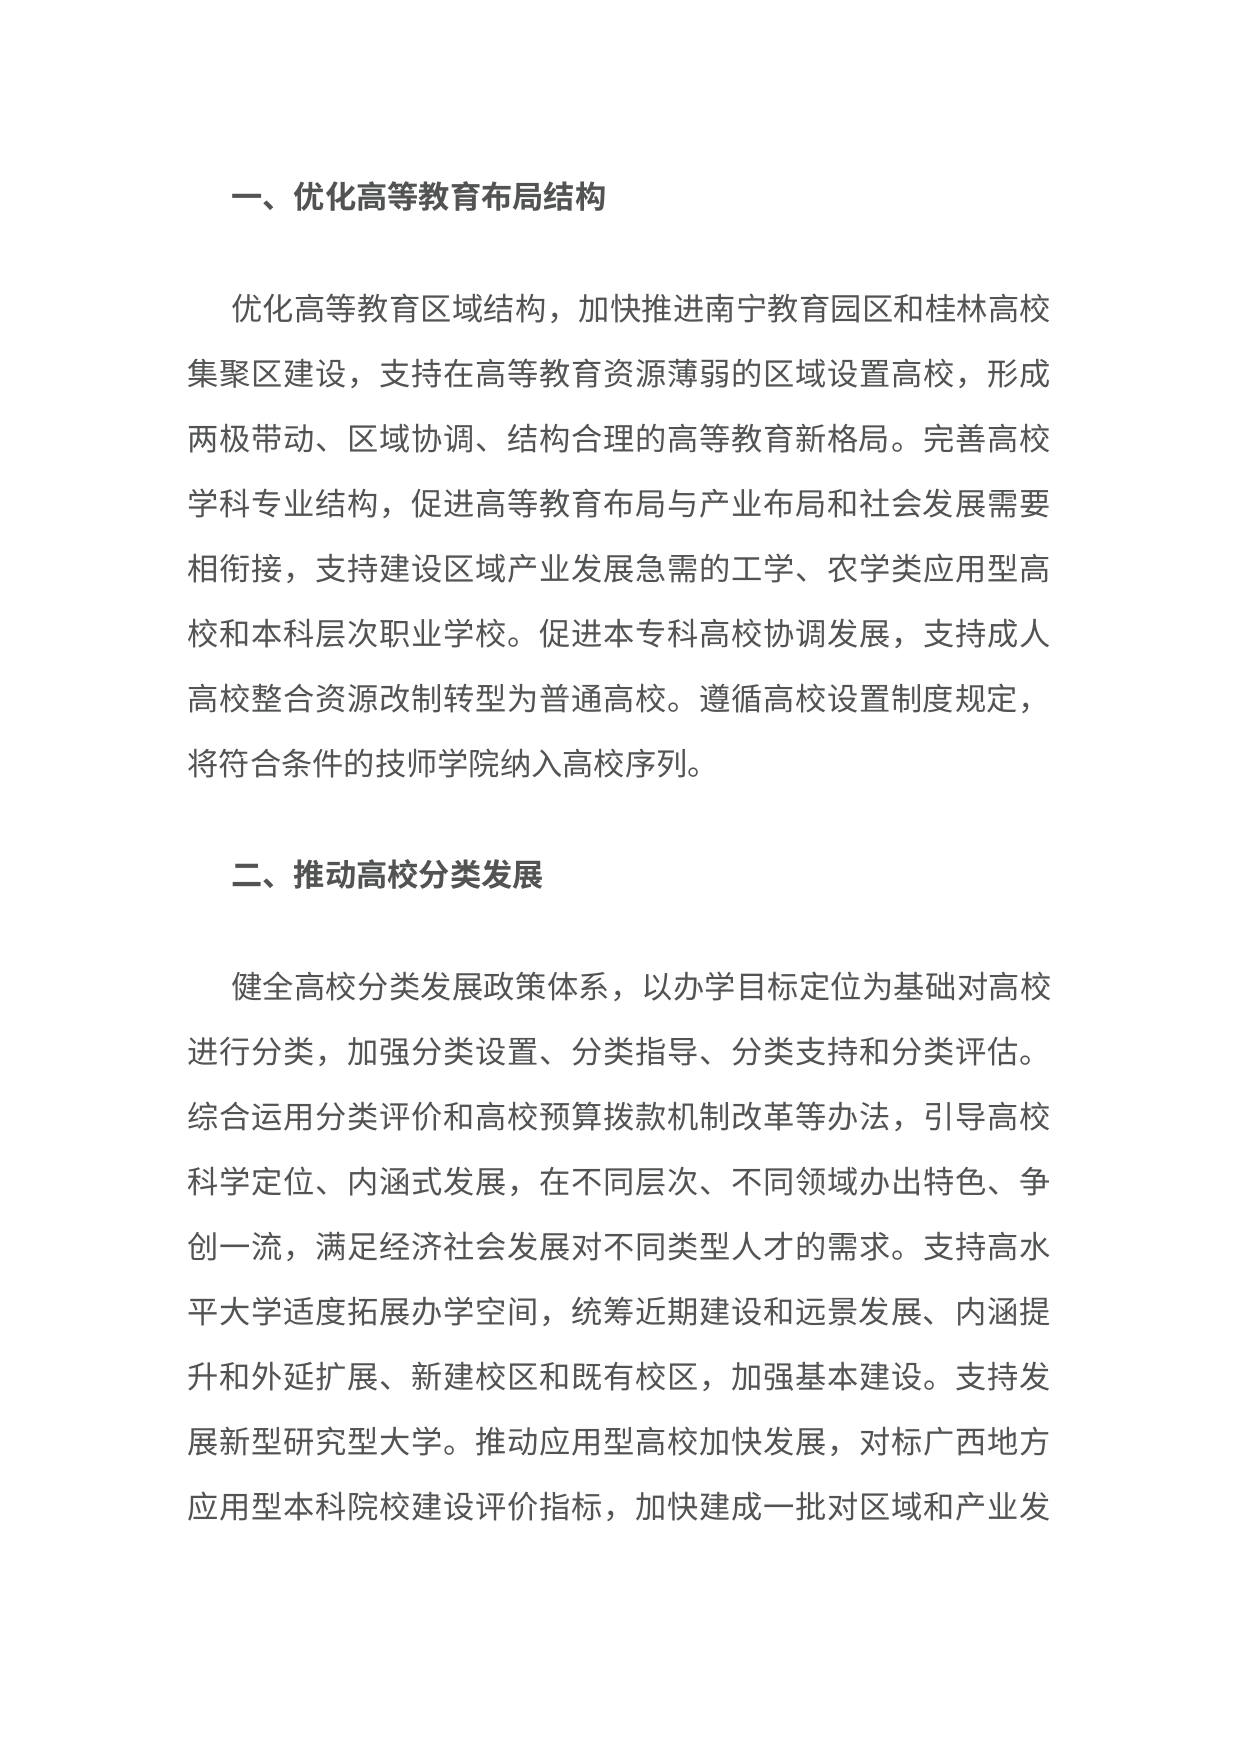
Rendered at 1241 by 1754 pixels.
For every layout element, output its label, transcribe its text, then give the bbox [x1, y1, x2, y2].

text 一、优化高等教育布局结构 [187, 162, 1053, 227]
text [187, 953, 1053, 1538]
text 二、推动高校分类发展 [187, 841, 1053, 906]
text 优化高等教育区域结构，加快推进南宁教育园区和桂林高校集聚区建设，支持在高等教育资源薄弱的区域设置高校，形成两极带动、区域协调、结构合理的高等教育新格局。完善高校学科专业结构，促进高等教育布局与产业布局和社会发展需要相衔接，支持建设区域产业发展急需的工学、农学类应用型高校和本科层次职业学校。促进本专科高校协调发展，支持成人高校整合资源改制转型为普通高校。遵循高校设置制度规定，将符合条件的技师学院纳入高校序列。 [187, 274, 1053, 794]
